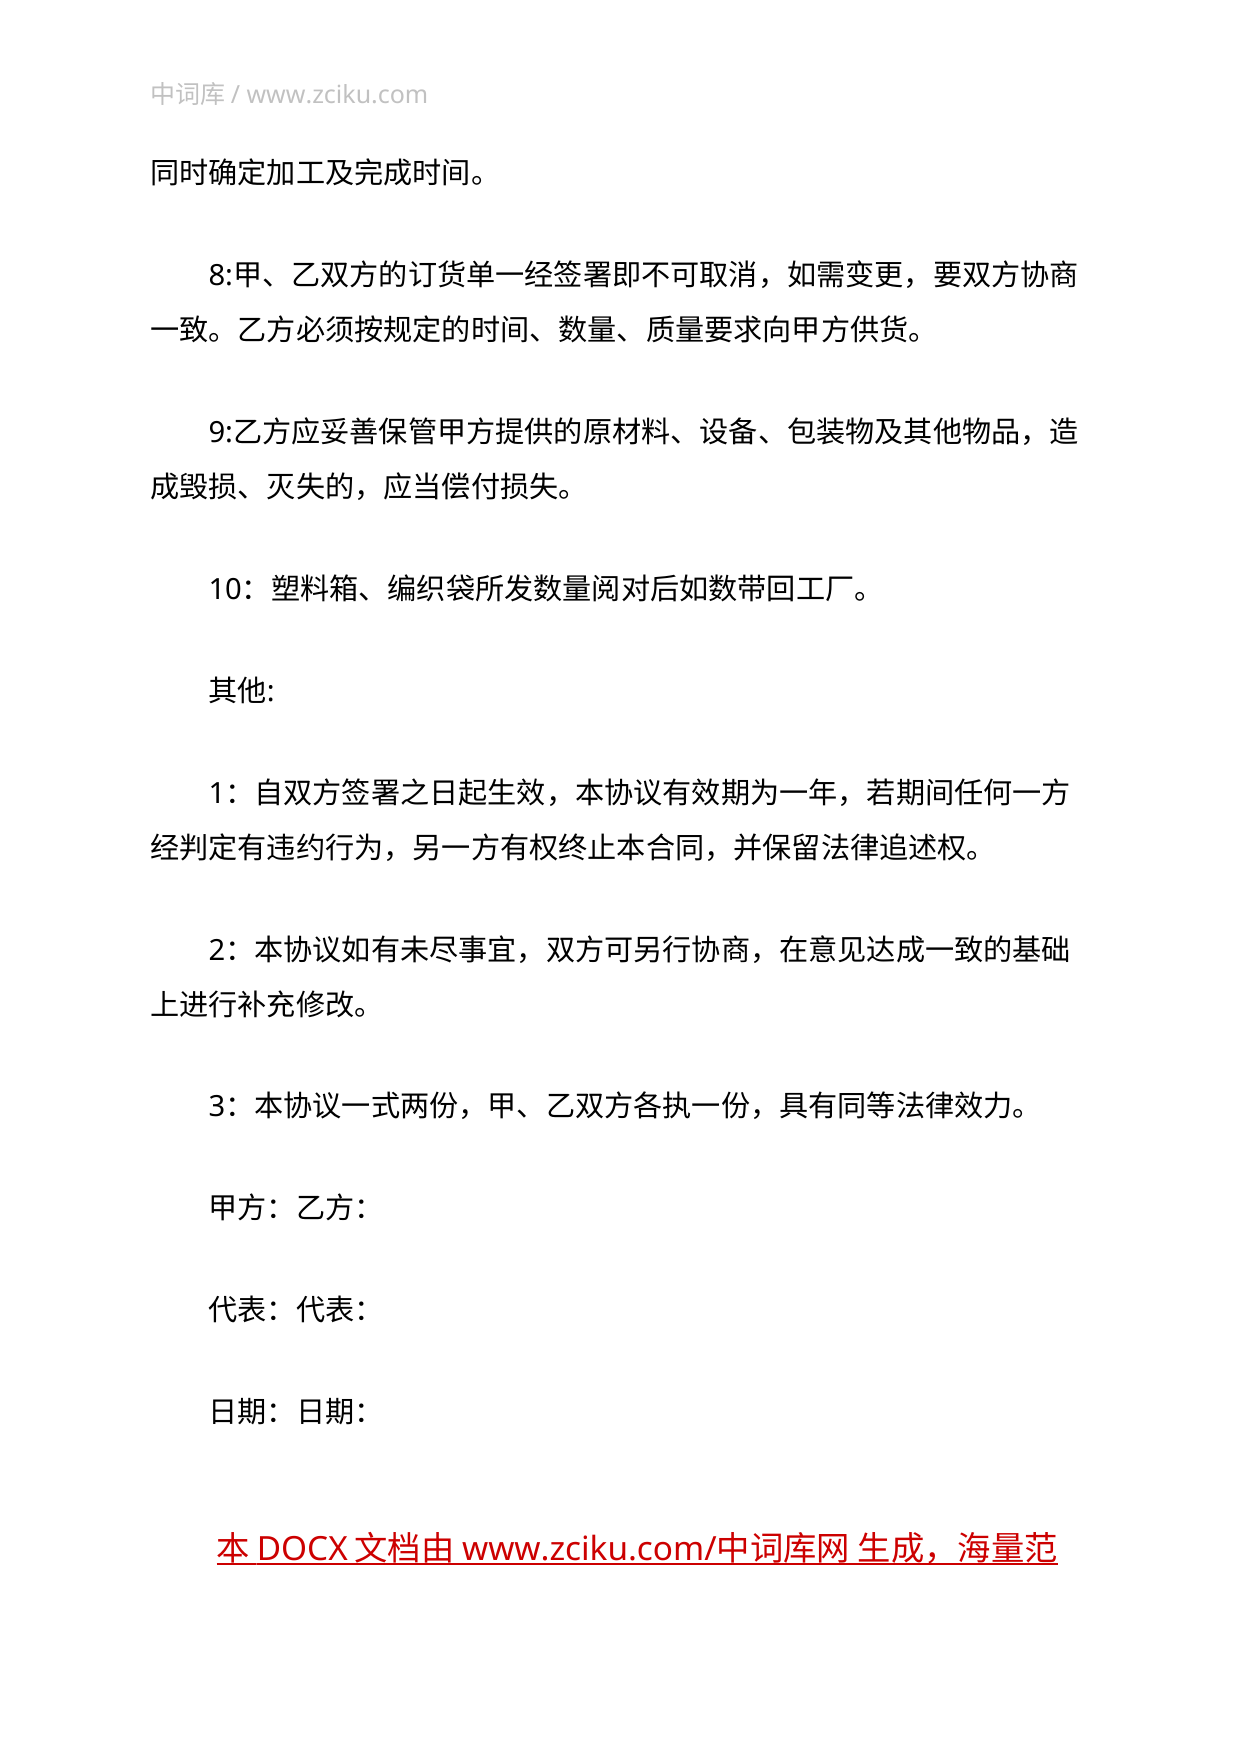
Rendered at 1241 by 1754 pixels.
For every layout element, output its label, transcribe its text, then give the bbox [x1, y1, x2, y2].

text 8:甲、乙双方的订货单一经签署即不可取消，如需变更，要双方协商一致。乙方必须按规定的时间、数量、质量要求向甲方供货。 [150, 252, 1090, 349]
text 9:乙方应妥善保管甲方提供的原材料、设备、包装物及其他物品，造成毁损、灭失的，应当偿付损失。 [150, 408, 1090, 506]
text 2：本协议如有未尽事宜，双方可另行协商，在意见达成一致的基础上进行补充修改。 [150, 926, 1090, 1023]
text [150, 150, 1090, 192]
text 10：塑料箱、编织袋所发数量阅对后如数带回工厂。 [150, 565, 1090, 608]
text 3：本协议一式两份，甲、乙双方各执一份，具有同等法律效力。 [150, 1083, 1090, 1125]
text 1：自双方签署之日起生效，本协议有效期为一年，若期间任何一方经判定有违约行为，另一方有权终止本合同，并保留法律追述权。 [150, 769, 1090, 867]
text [150, 1521, 1090, 1570]
text 代表：代表： [150, 1287, 1090, 1329]
text 甲方：乙方： [150, 1185, 1090, 1227]
text 日期：日期： [150, 1388, 1090, 1431]
text 其他: [150, 667, 1090, 710]
